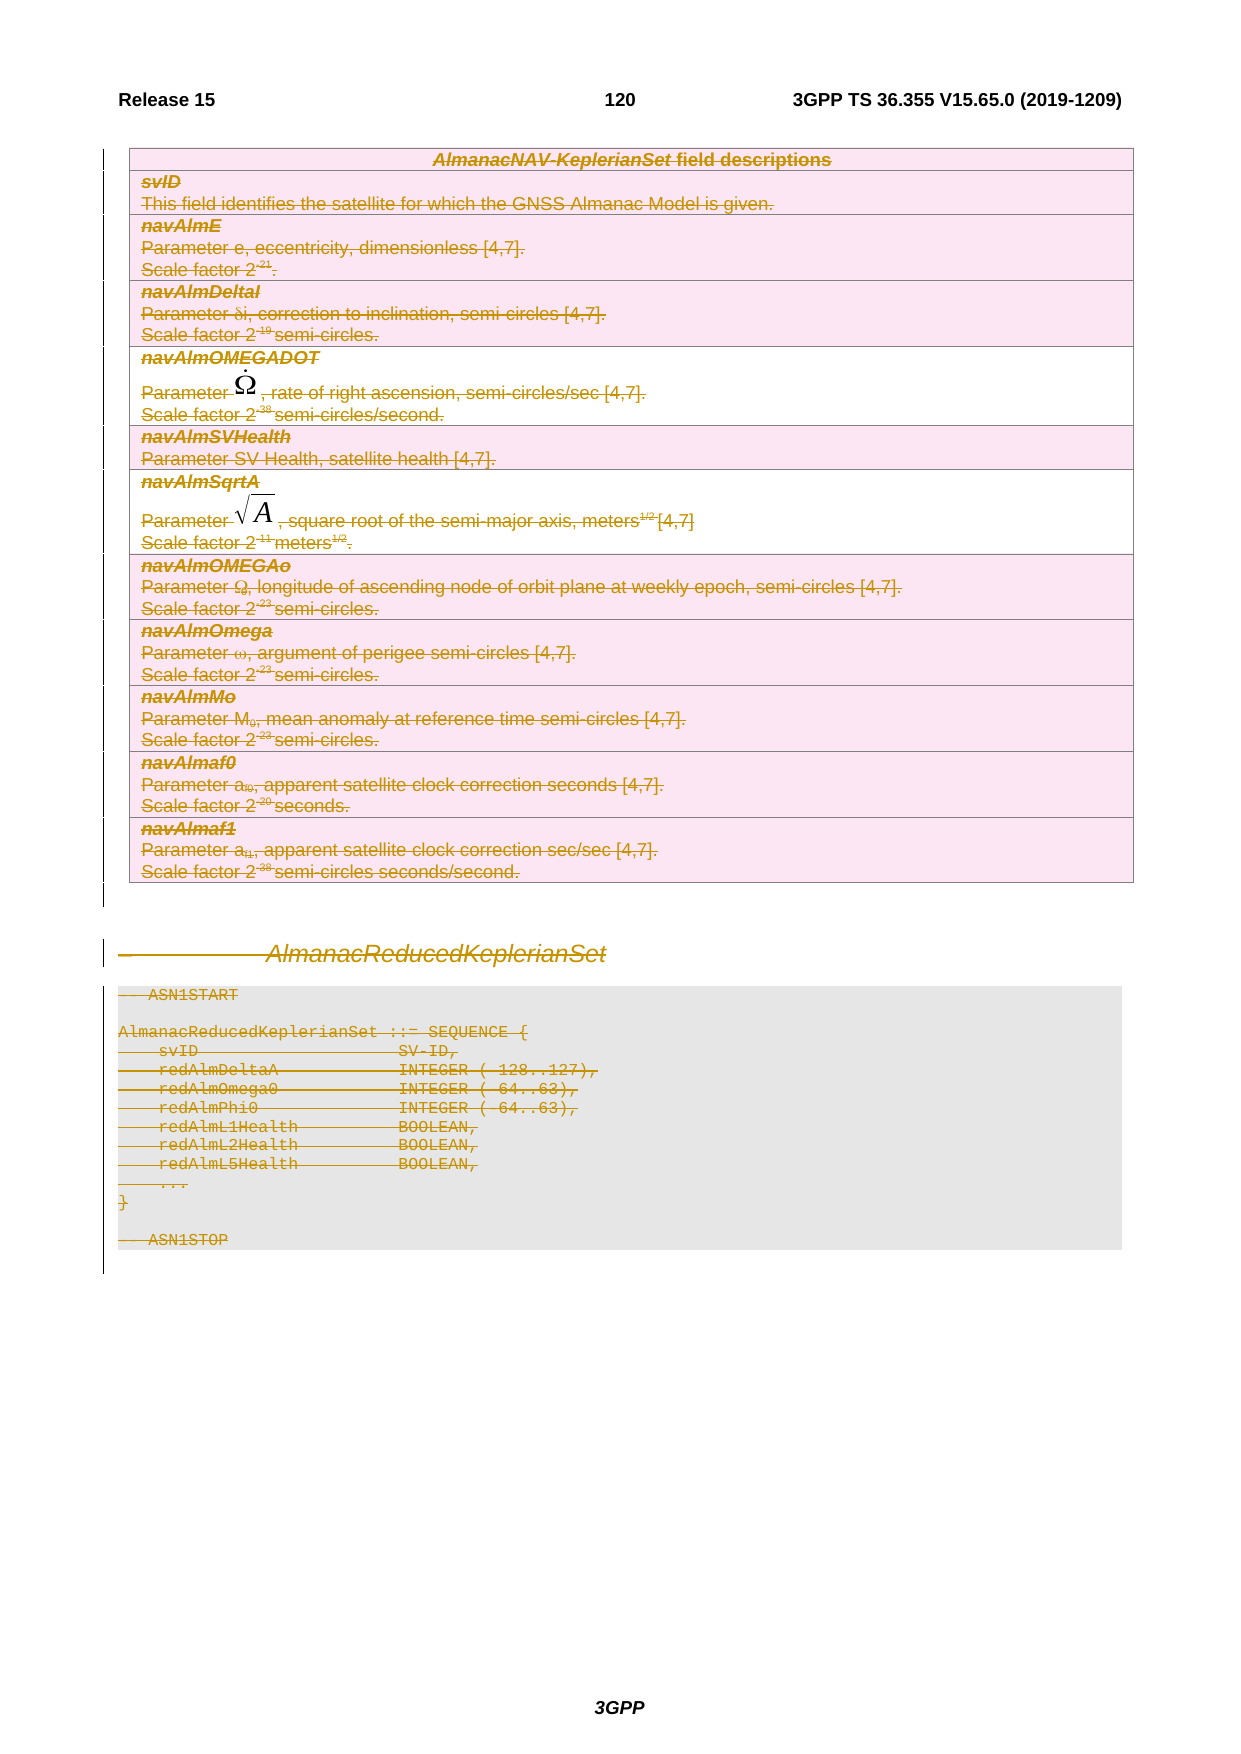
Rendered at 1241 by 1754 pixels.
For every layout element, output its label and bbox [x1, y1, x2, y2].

table_cell [130, 470, 1133, 553]
table_cell [130, 347, 1133, 425]
